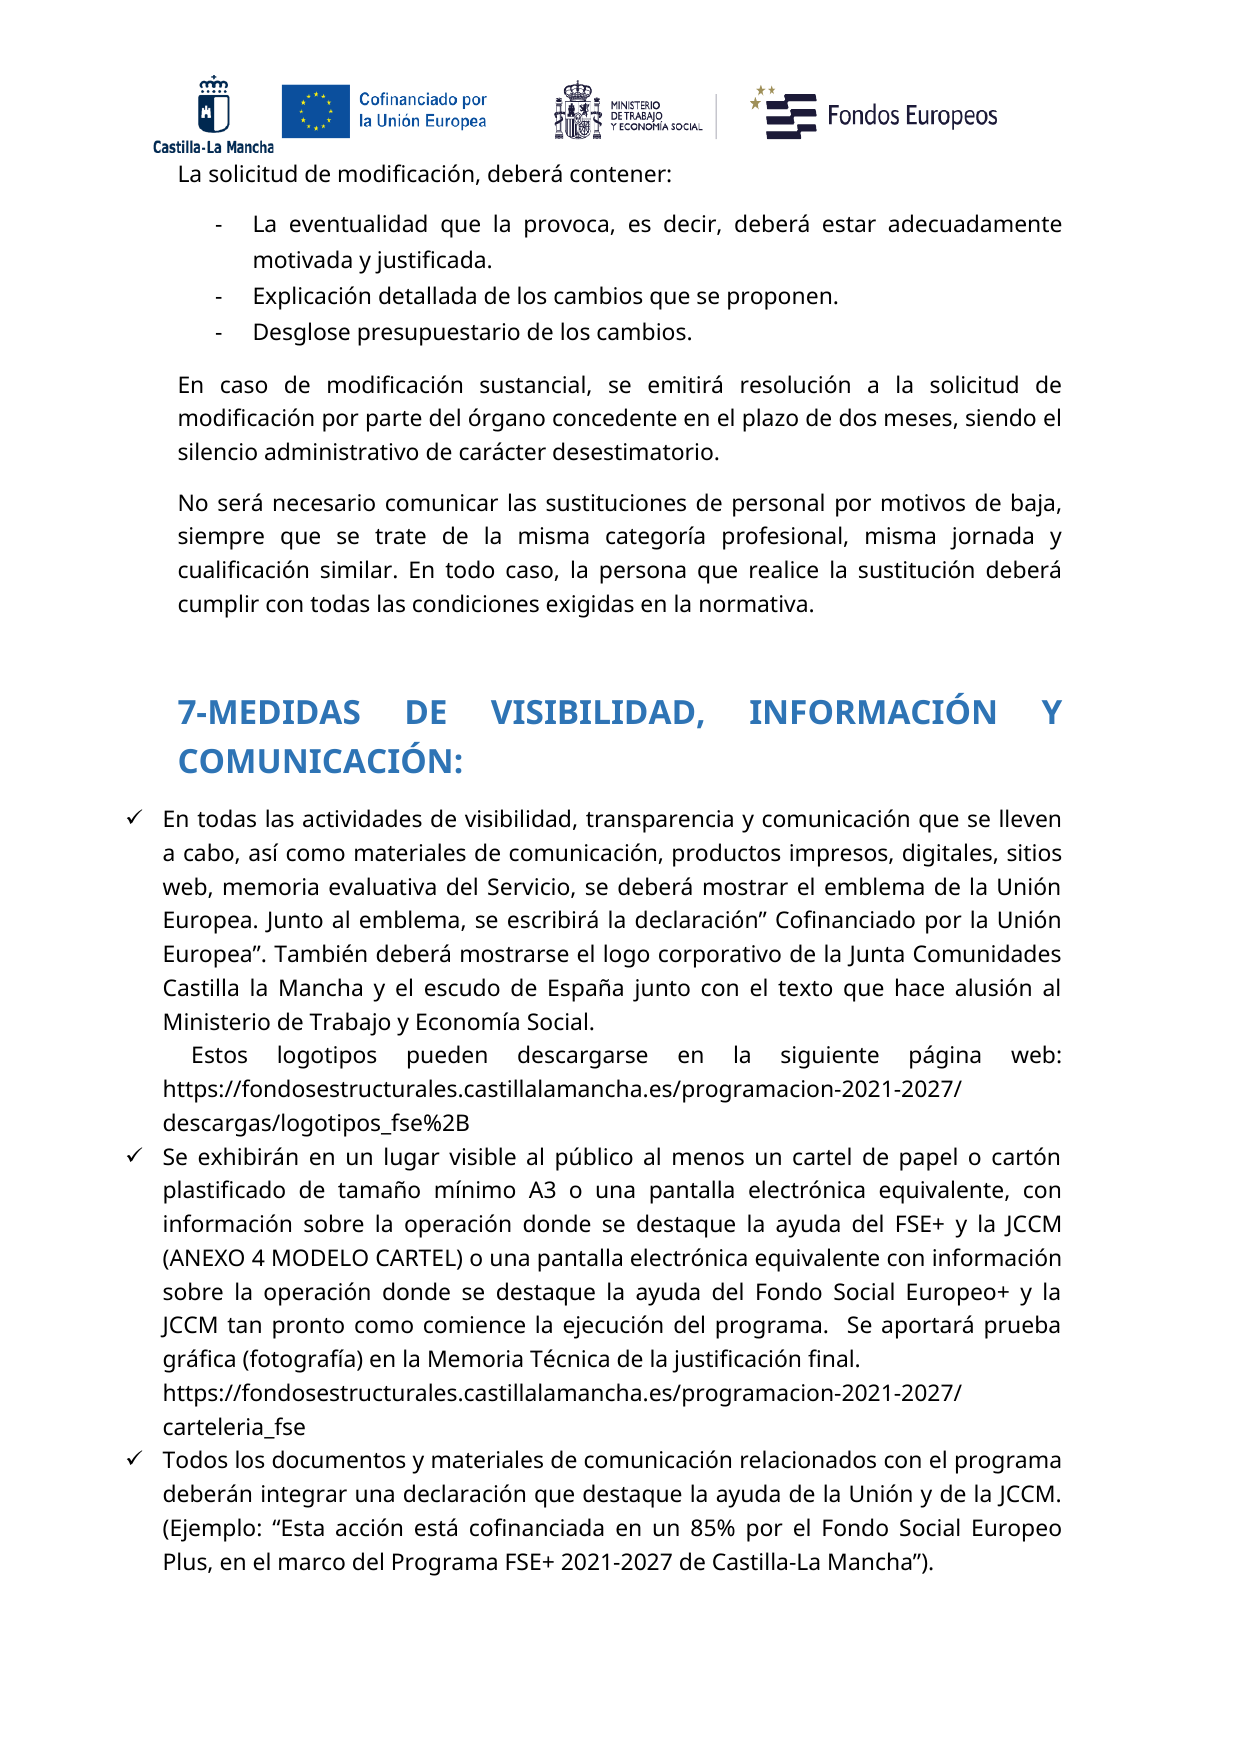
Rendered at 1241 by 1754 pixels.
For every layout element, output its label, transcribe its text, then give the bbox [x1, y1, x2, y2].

text 7-MEDIDAS DE VISIBILIDAD, INFORMACIÓN Y COMUNICACIÓN: [177, 689, 1063, 783]
list https://fondosestructurales.castillalamancha.es/programacion-2021-2027/carteleria_fse [162, 1377, 1063, 1442]
text En caso de modificación sustancial, se emitirá resolución a la solicitud de modificación por parte del órgano concedente en el plazo de dos meses, siendo el silencio administrativo de carácter desestimatorio. [177, 369, 1063, 467]
list Desglose presupuestario de los cambios. [215, 316, 1063, 347]
text La solicitud de modificación, deberá contener: [177, 158, 1063, 189]
list Todos los documentos y materiales de comunicación relacionados con el programa deberán integrar una declaración que destaque la ayuda de la Unión y de la JCCM. (Ejemplo: “Esta acción está cofinanciada en un 85% por el Fondo Social Europeo Plus, en el marco del Programa FSE+ 2021-2027 de Castilla-La Mancha”). [125, 1444, 1063, 1577]
list En todas las actividades de visibilidad, transparencia y comunicación que se lleven a cabo, así como materiales de comunicación, productos impresos, digitales, sitios web, memoria evaluativa del Servicio, se deberá mostrar el emblema de la Unión Europea. Junto al emblema, se escribirá la declaración” Cofinanciado por la Unión Europea”. También deberá mostrarse el logo corporativo de la Junta Comunidades Castilla la Mancha y el escudo de España junto con el texto que hace alusión al Ministerio de Trabajo y Economía Social. [125, 803, 1063, 1037]
list Explicación detallada de los cambios que se proponen. [215, 280, 1063, 311]
list Estos logotipos pueden descargarse en la siguiente página web: https://fondosestructurales.castillalamancha.es/programacion-2021-2027/descargas/logotipos_fse%2B [162, 1039, 1063, 1138]
picture [153, 73, 1005, 158]
list Se exhibirán en un lugar visible al público al menos un cartel de papel o cartón plastificado de tamaño mínimo A3 o una pantalla electrónica equivalente, con información sobre la operación donde se destaque la ayuda del FSE+ y la JCCM (ANEXO 4 MODELO CARTEL) o una pantalla electrónica equivalente con información sobre la operación donde se destaque la ayuda del Fondo Social Europeo+ y la JCCM tan pronto como comience la ejecución del programa. Se aportará prueba gráfica (fotografía) en la Memoria Técnica de la justificación final. [125, 1141, 1063, 1374]
text No será necesario comunicar las sustituciones de personal por motivos de baja, siempre que se trate de la misma categoría profesional, misma jornada y cualificación similar. En todo caso, la persona que realice la sustitución deberá cumplir con todas las condiciones exigidas en la normativa. [177, 487, 1063, 619]
list La eventualidad que la provoca, es decir, deberá estar adecuadamente motivada y justificada. [215, 208, 1063, 275]
